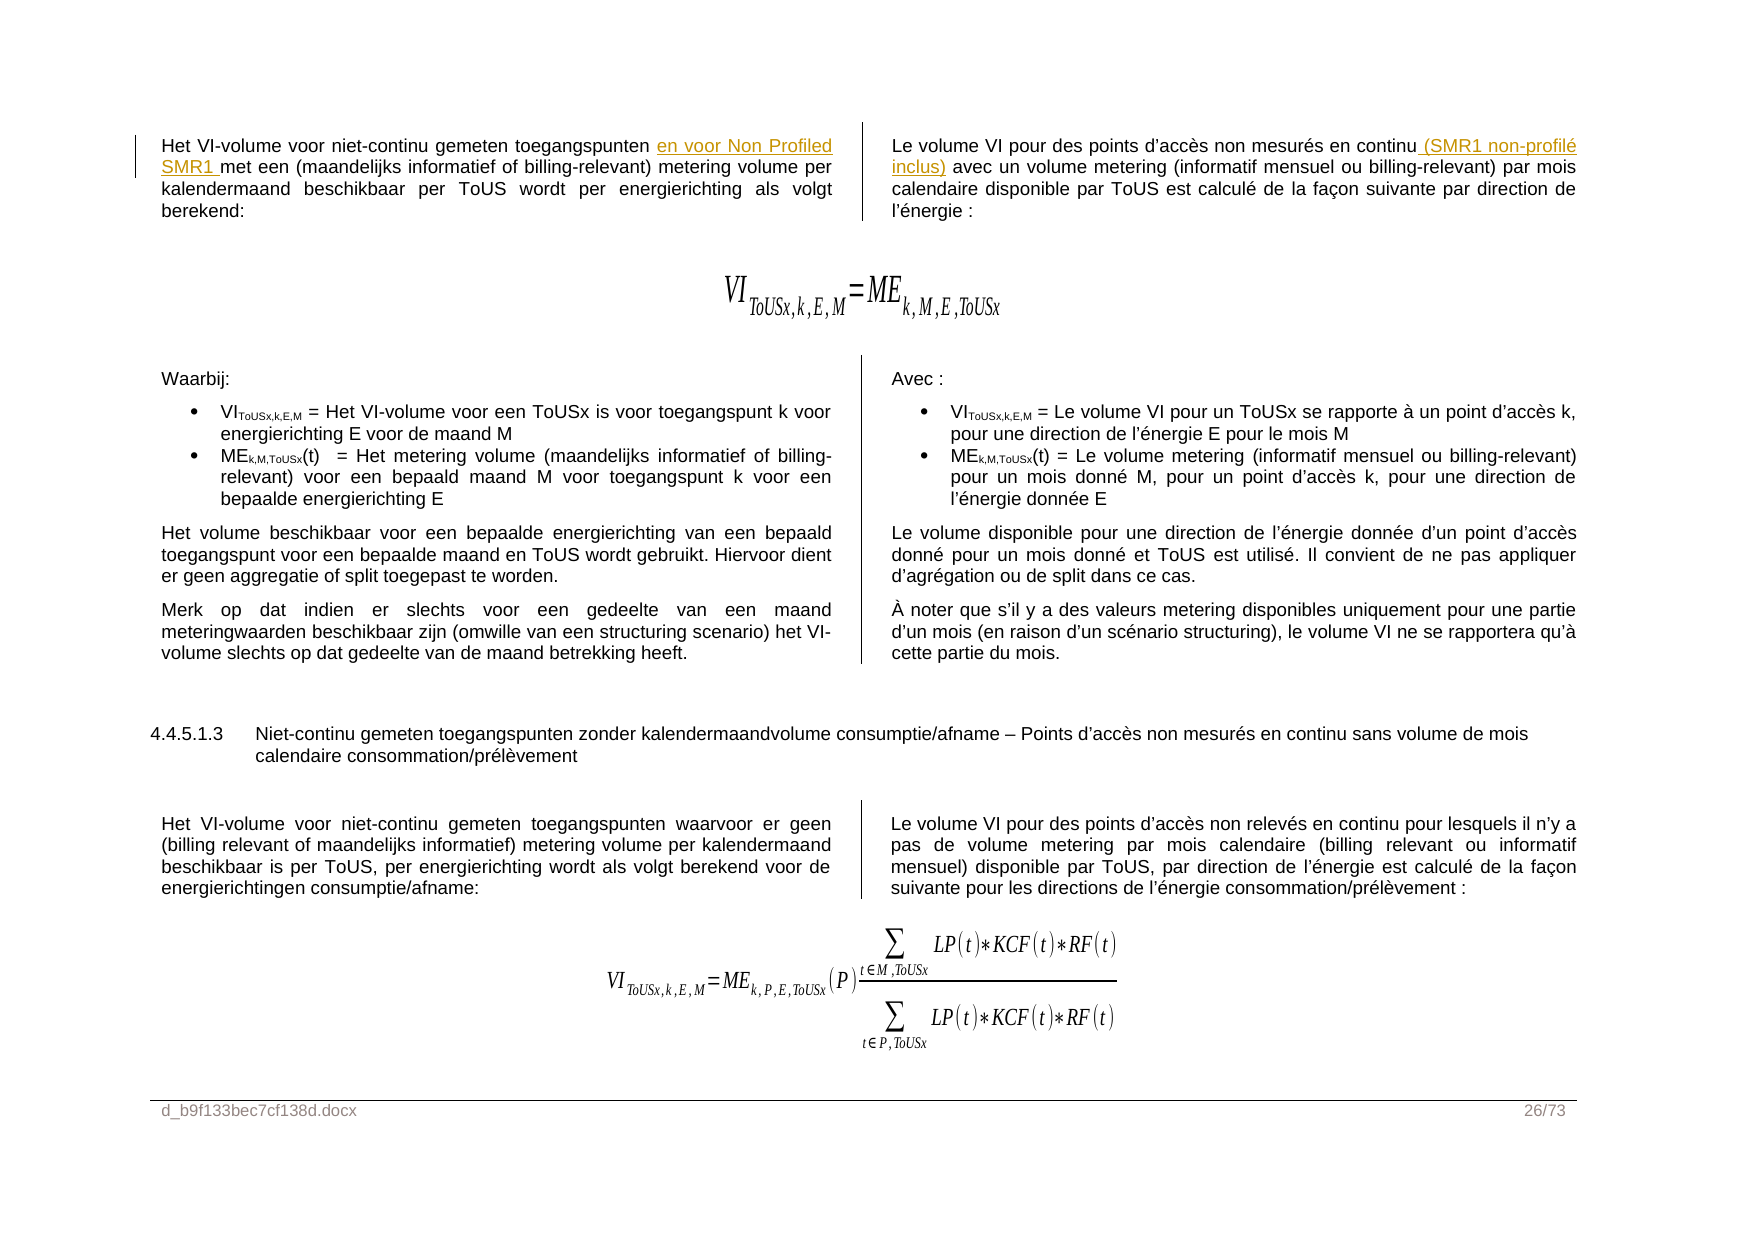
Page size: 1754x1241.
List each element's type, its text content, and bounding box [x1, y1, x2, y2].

table_header Le volume VI pour des points d’accès non relevés en continu pour lesquels il n’y a pas de volume metering par mois calendaire (billing relevant ou informatif mensuel) disponible par ToUS, par direction de l’énergie est calculé de la façon suivante pour les directions de l’énergie consommation/prélèvement : [862, 800, 1577, 899]
table_header Waarbij: VIToUSx,k,E,M = Het VI-volume voor een ToUSx is voor toegangspunt k voor energierichting E voor de maand M MEk,M,ToUSx(t) = Het metering volume (maandelijks informatief of billing-relevant) voor een bepaald maand M voor toegangspunt k voor een bepaalde energierichting E Het volume beschikbaar voor een bepaalde energierichting van een bepaald toegangspunt voor een bepaalde maand en ToUS wordt gebruikt. Hiervoor dient er geen aggregatie of split toegepast te worden. Merk op dat indien er slechts voor een gedeelte van een maand meteringwaarden beschikbaar zijn (omwille van een structuring scenario) het VI-volume slechts op dat gedeelte van de maand betrekking heeft. [161, 355, 861, 664]
table_header Het VI-volume voor niet-continu gemeten toegangspunten met een (maandelijks informatief of billing-relevant) metering volume per kalendermaand beschikbaar per ToUS wordt per energierichting als volgt berekend: [161, 122, 862, 221]
table_header Avec : VIToUSx,k,E,M = Le volume VI pour un ToUSx se rapporte à un point d’accès k, pour une direction de l’énergie E pour le mois M MEk,M,ToUSx(t) = Le volume metering (informatif mensuel ou billing-relevant) pour un mois donné M, pour un point d’accès k, pour une direction de l’énergie donnée E Le volume disponible pour une direction de l’énergie donnée d’un point d’accès donné pour un mois donné et ToUS est utilisé. Il convient de ne pas appliquer d’agrégation ou de split dans ce cas. À noter que s’il y a des valeurs metering disponibles uniquement pour une partie d’un mois (en raison d’un scénario structuring), le volume VI ne se rapportera qu’à cette partie du mois. [862, 355, 1577, 664]
subtitle Niet-continu gemeten toegangspunten zonder kalendermaandvolume consumptie/afname – Points d’accès non mesurés en continu sans volume de mois calendaire consommation/prélèvement [150, 723, 1577, 766]
table_header Het VI-volume voor niet-continu gemeten toegangspunten waarvoor er geen (billing relevant of maandelijks informatief) metering volume per kalendermaand beschikbaar is per ToUS, per energierichting wordt als volgt berekend voor de energierichtingen consumptie/afname: [161, 800, 861, 899]
table_header Le volume VI pour des points d’accès non mesurés en continu avec un volume metering (informatif mensuel ou billing-relevant) par mois calendaire disponible par ToUS est calculé de la façon suivante par direction de l’énergie : [863, 122, 1577, 221]
